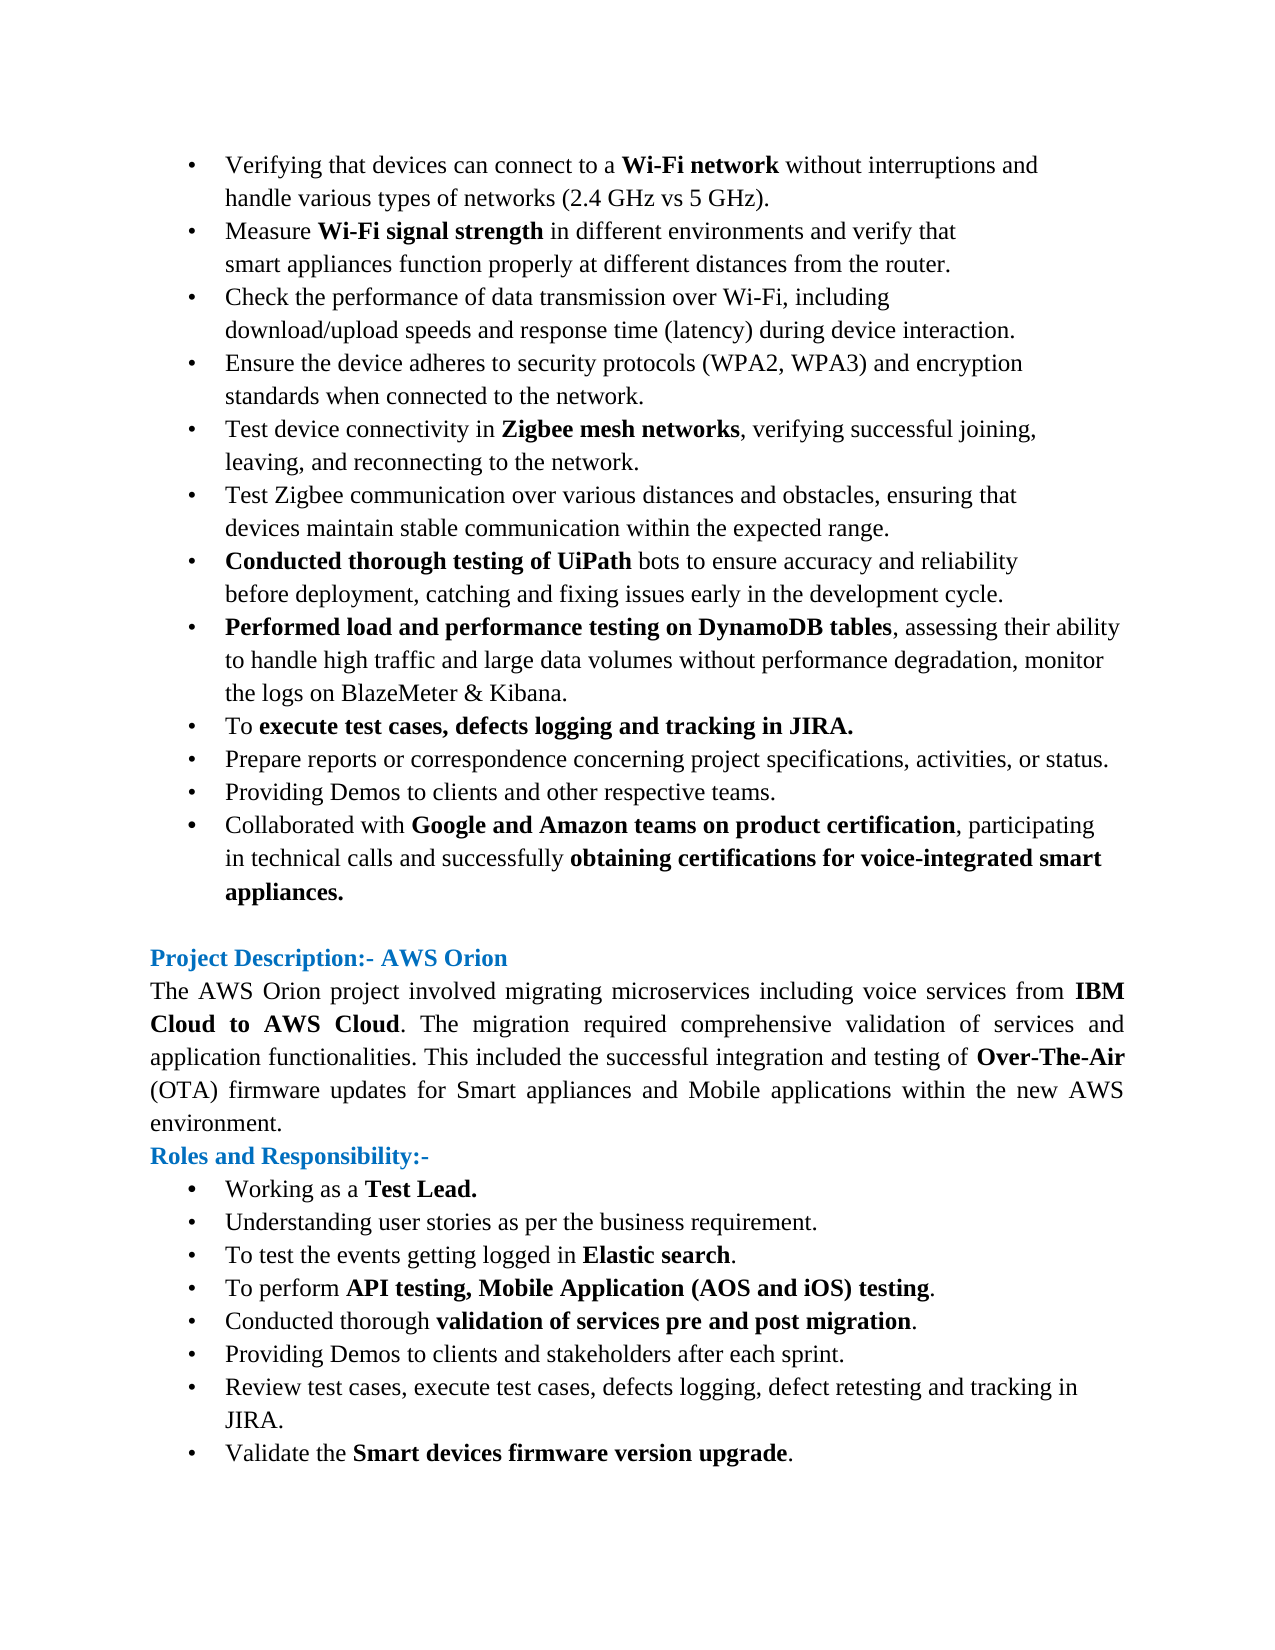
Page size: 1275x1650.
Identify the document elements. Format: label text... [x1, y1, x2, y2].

list Review test cases, execute test cases, defects logging, defect retesting and tracking in JIRA. [187, 1372, 1078, 1434]
subtitle To perform API testing, Mobile Application (AOS and iOS) testing. [187, 1273, 1144, 1302]
list Conducted thorough testing of UiPath bots to ensure accuracy and reliability before deployment, catching and fixing issues early in the development cycle. [187, 546, 1088, 608]
list Conducted thorough validation of services pre and post migration. [187, 1306, 1144, 1335]
list Check the performance of data transmission over Wi-Fi, including download/upload speeds and response time (latency) during device interaction. [187, 282, 1068, 344]
list Ensure the device adheres to security protocols (WPA2, WPA3) and encryption standards when connected to the network. [187, 348, 1119, 410]
text The AWS Orion project involved migrating microservices including voice services from IBM Cloud to AWS Cloud. The migration required comprehensive validation of services and application functionalities. This included the successful integration and testing of Over-The-Air (OTA) firmware updates for Smart appliances and Mobile applications within the new AWS environment. [150, 976, 1125, 1137]
list Performed load and performance testing on DynamoDB tables, assessing their ability to handle high traffic and large data volumes without performance degradation, monitor the logs on BlazeMeter & Kibana. [187, 612, 1120, 707]
list To test the events getting logged in Elastic search. [187, 1240, 1144, 1269]
list Measure Wi-Fi signal strength in different environments and verify that smart appliances function properly at different distances from the router. [187, 216, 1017, 278]
subtitle To execute test cases, defects logging and tracking in JIRA. [187, 711, 1144, 740]
list Validate the Smart devices firmware version upgrade. [187, 1438, 1144, 1467]
text Roles and Responsibility:- [150, 1141, 1144, 1169]
list Verifying that devices can connect to a Wi-Fi network without interruptions and handle various types of networks (2.4 GHz vs 5 GHz). [187, 150, 1108, 212]
list Providing Demos to clients and other respective teams. [187, 777, 1144, 806]
list Providing Demos to clients and stakeholders after each sprint. [187, 1339, 1144, 1368]
list Test device connectivity in Zigbee mesh networks, verifying successful joining, leaving, and reconnecting to the network. [187, 414, 1121, 476]
list Test Zigbee communication over various distances and obstacles, ensuring that devices maintain stable communication within the expected range. [187, 480, 1096, 542]
list Prepare reports or correspondence concerning project specifications, activities, or status. [187, 744, 1144, 773]
list Understanding user stories as per the business requirement. [187, 1207, 1144, 1236]
list Working as a Test Lead. [187, 1174, 1144, 1203]
list Collaborated with Google and Amazon teams on product certification, participating in technical calls and successfully obtaining certifications for voice-integrated smart appliances. [187, 811, 1120, 905]
text Project Description:- AWS Orion [150, 943, 1144, 971]
